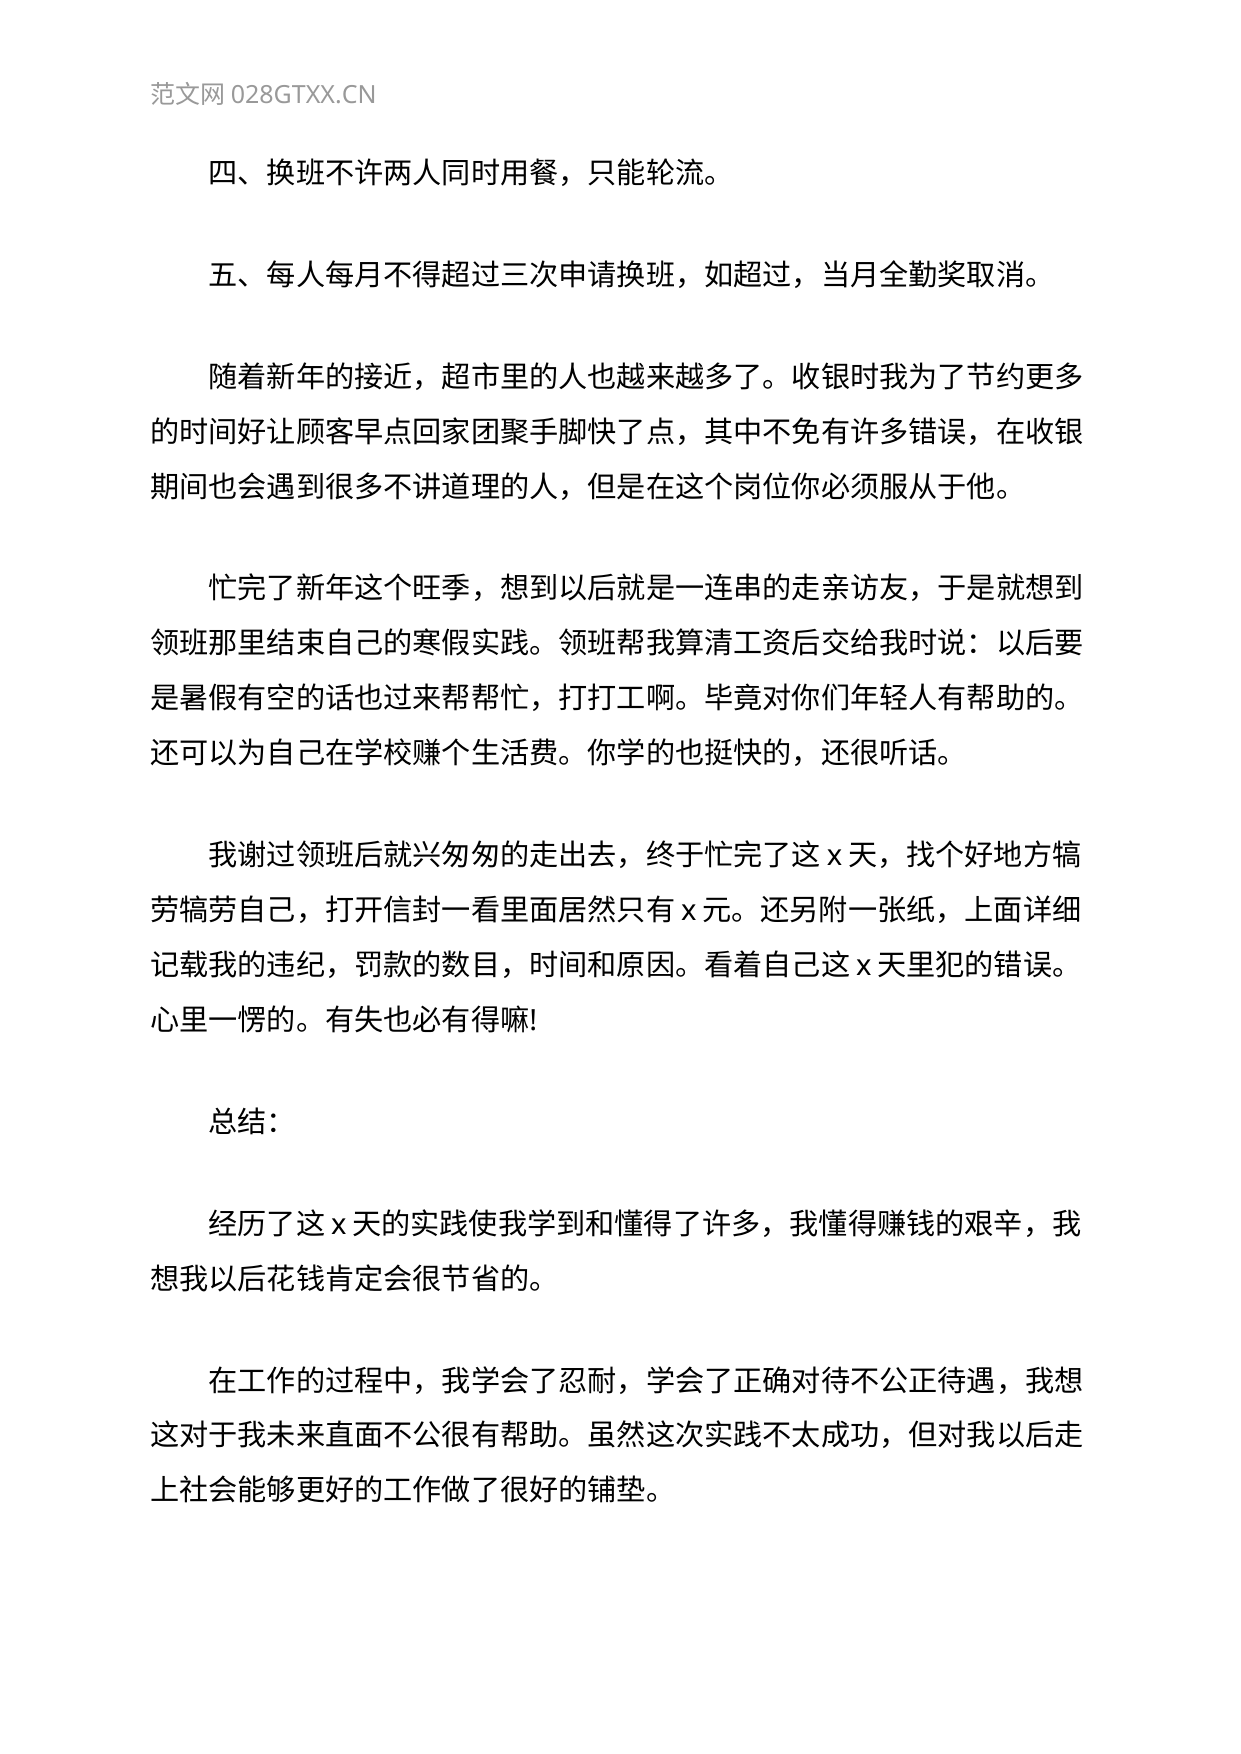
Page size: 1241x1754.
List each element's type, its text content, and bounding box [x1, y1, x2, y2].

text 在工作的过程中，我学会了忍耐，学会了正确对待不公正待遇，我想这对于我未来直面不公很有帮助。虽然这次实践不太成功，但对我以后走上社会能够更好的工作做了很好的铺垫。 [150, 1357, 1090, 1509]
text 忙完了新年这个旺季，想到以后就是一连串的走亲访友，于是就想到领班那里结束自己的寒假实践。领班帮我算清工资后交给我时说：以后要是暑假有空的话也过来帮帮忙，打打工啊。毕竟对你们年轻人有帮助的。还可以为自己在学校赚个生活费。你学的也挺快的，还很听话。 [150, 565, 1090, 772]
text 五、每人每月不得超过三次申请换班，如超过，当月全勤奖取消。 [150, 252, 1090, 294]
text 我谢过领班后就兴匆匆的走出去，终于忙完了这x天，找个好地方犒劳犒劳自己，打开信封一看里面居然只有x元。还另附一张纸，上面详细记载我的违纪，罚款的数目，时间和原因。看着自己这x天里犯的错误。心里一愣的。有失也必有得嘛! [150, 832, 1090, 1039]
text 随着新年的接近，超市里的人也越来越多了。收银时我为了节约更多的时间好让顾客早点回家团聚手脚快了点，其中不免有许多错误，在收银期间也会遇到很多不讲道理的人，但是在这个岗位你必须服从于他。 [150, 353, 1090, 506]
text 四、换班不许两人同时用餐，只能轮流。 [150, 150, 1090, 192]
text 总结： [150, 1098, 1090, 1141]
text 经历了这x天的实践使我学到和懂得了许多，我懂得赚钱的艰辛，我想我以后花钱肯定会很节省的。 [150, 1200, 1090, 1298]
